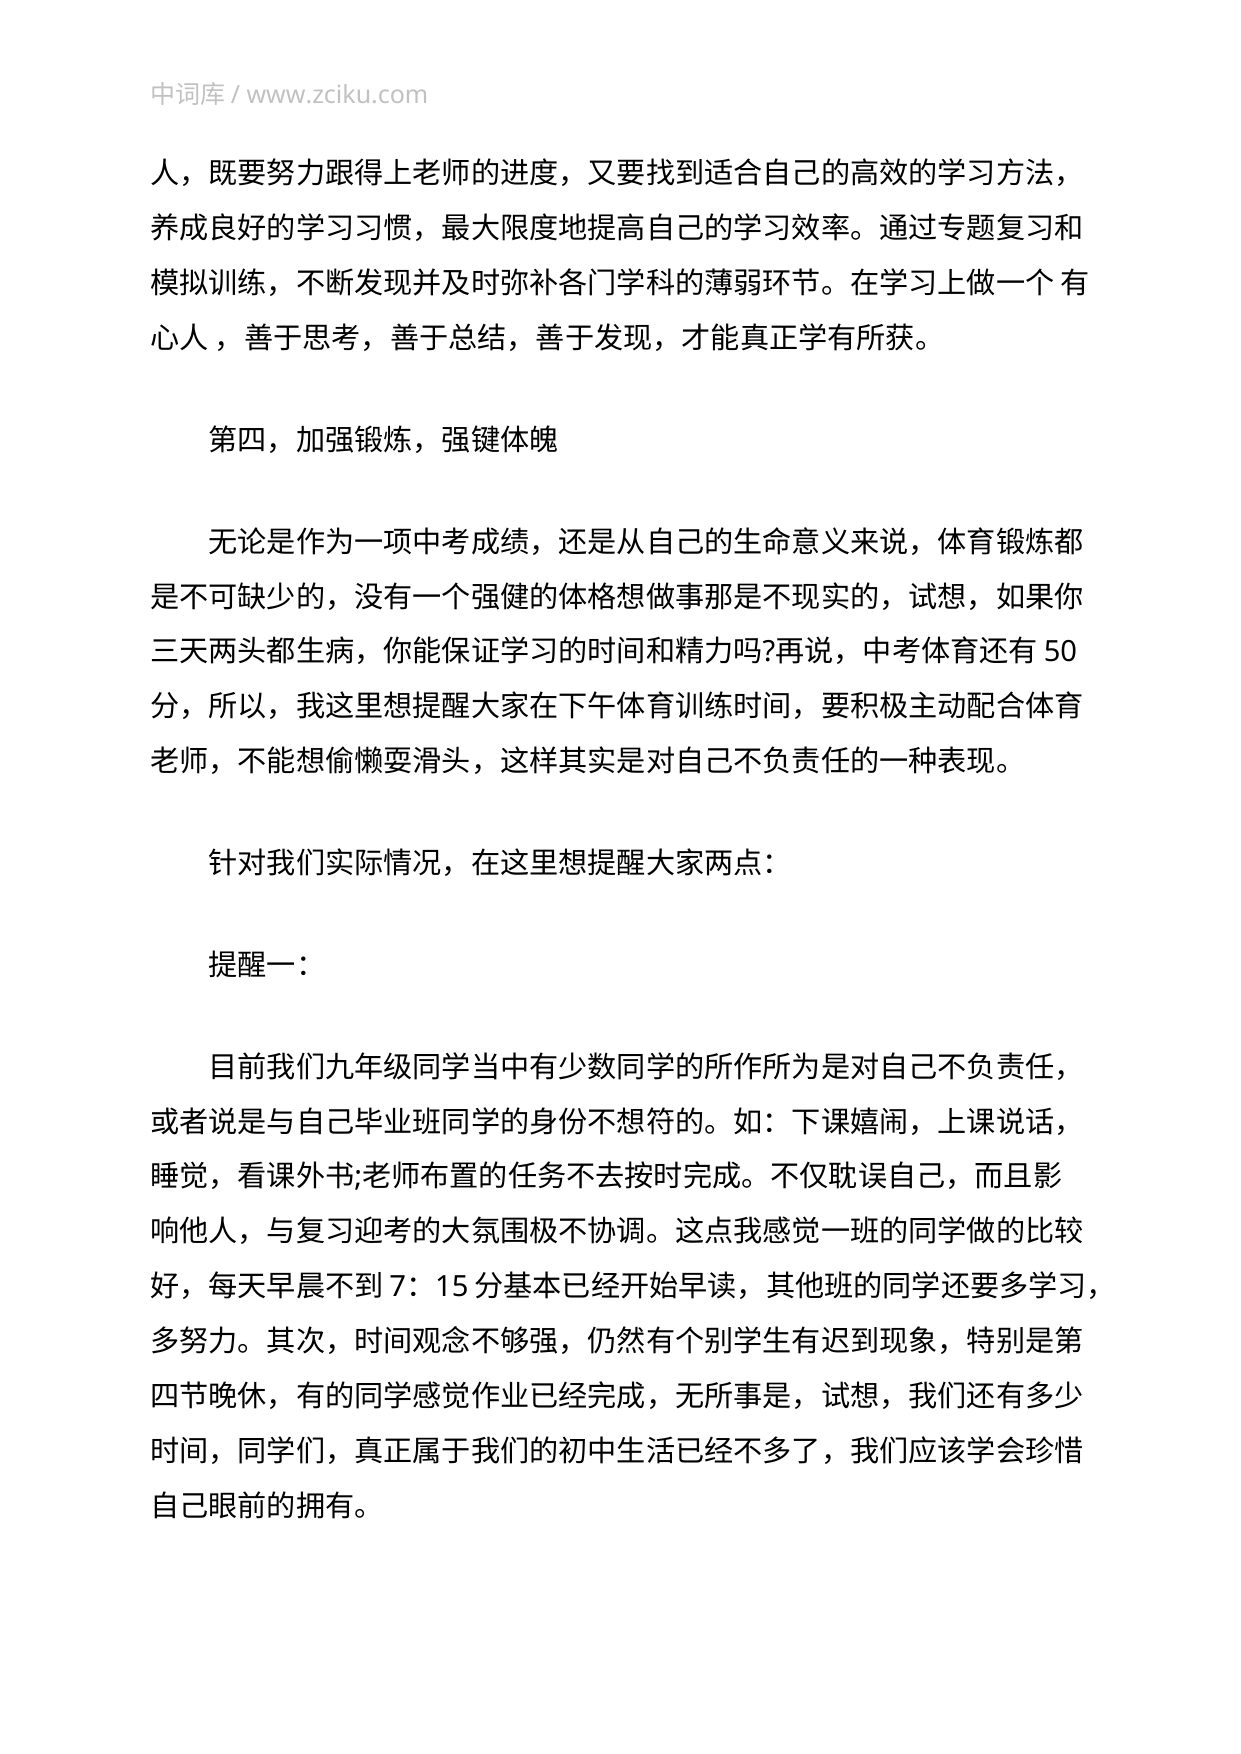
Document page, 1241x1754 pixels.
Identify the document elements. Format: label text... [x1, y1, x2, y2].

text 针对我们实际情况，在这里想提醒大家两点： [150, 840, 1090, 882]
text 目前我们九年级同学当中有少数同学的所作所为是对自己不负责任，或者说是与自己毕业班同学的身份不想符的。如：下课嬉闹，上课说话，睡觉，看课外书;老师布置的任务不去按时完成。不仅耽误自己，而且影响他人，与复习迎考的大氛围极不协调。这点我感觉一班的同学做的比较好，每天早晨不到7：15分基本已经开始早读，其他班的同学还要多学习，多努力。其次，时间观念不够强，仍然有个别学生有迟到现象，特别是第四节晚休，有的同学感觉作业已经完成，无所事是，试想，我们还有多少时间，同学们，真正属于我们的初中生活已经不多了，我们应该学会珍惜自己眼前的拥有。 [150, 1043, 1090, 1525]
text 无论是作为一项中考成绩，还是从自己的生命意义来说，体育锻炼都是不可缺少的，没有一个强健的体格想做事那是不现实的，试想，如果你三天两头都生病，你能保证学习的时间和精力吗?再说，中考体育还有50分，所以，我这里想提醒大家在下午体育训练时间，要积极主动配合体育老师，不能想偷懒耍滑头，这样其实是对自己不负责任的一种表现。 [150, 518, 1090, 780]
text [150, 150, 1090, 357]
text 提醒一： [150, 941, 1090, 984]
text 第四，加强锻炼，强键体魄 [150, 416, 1090, 459]
